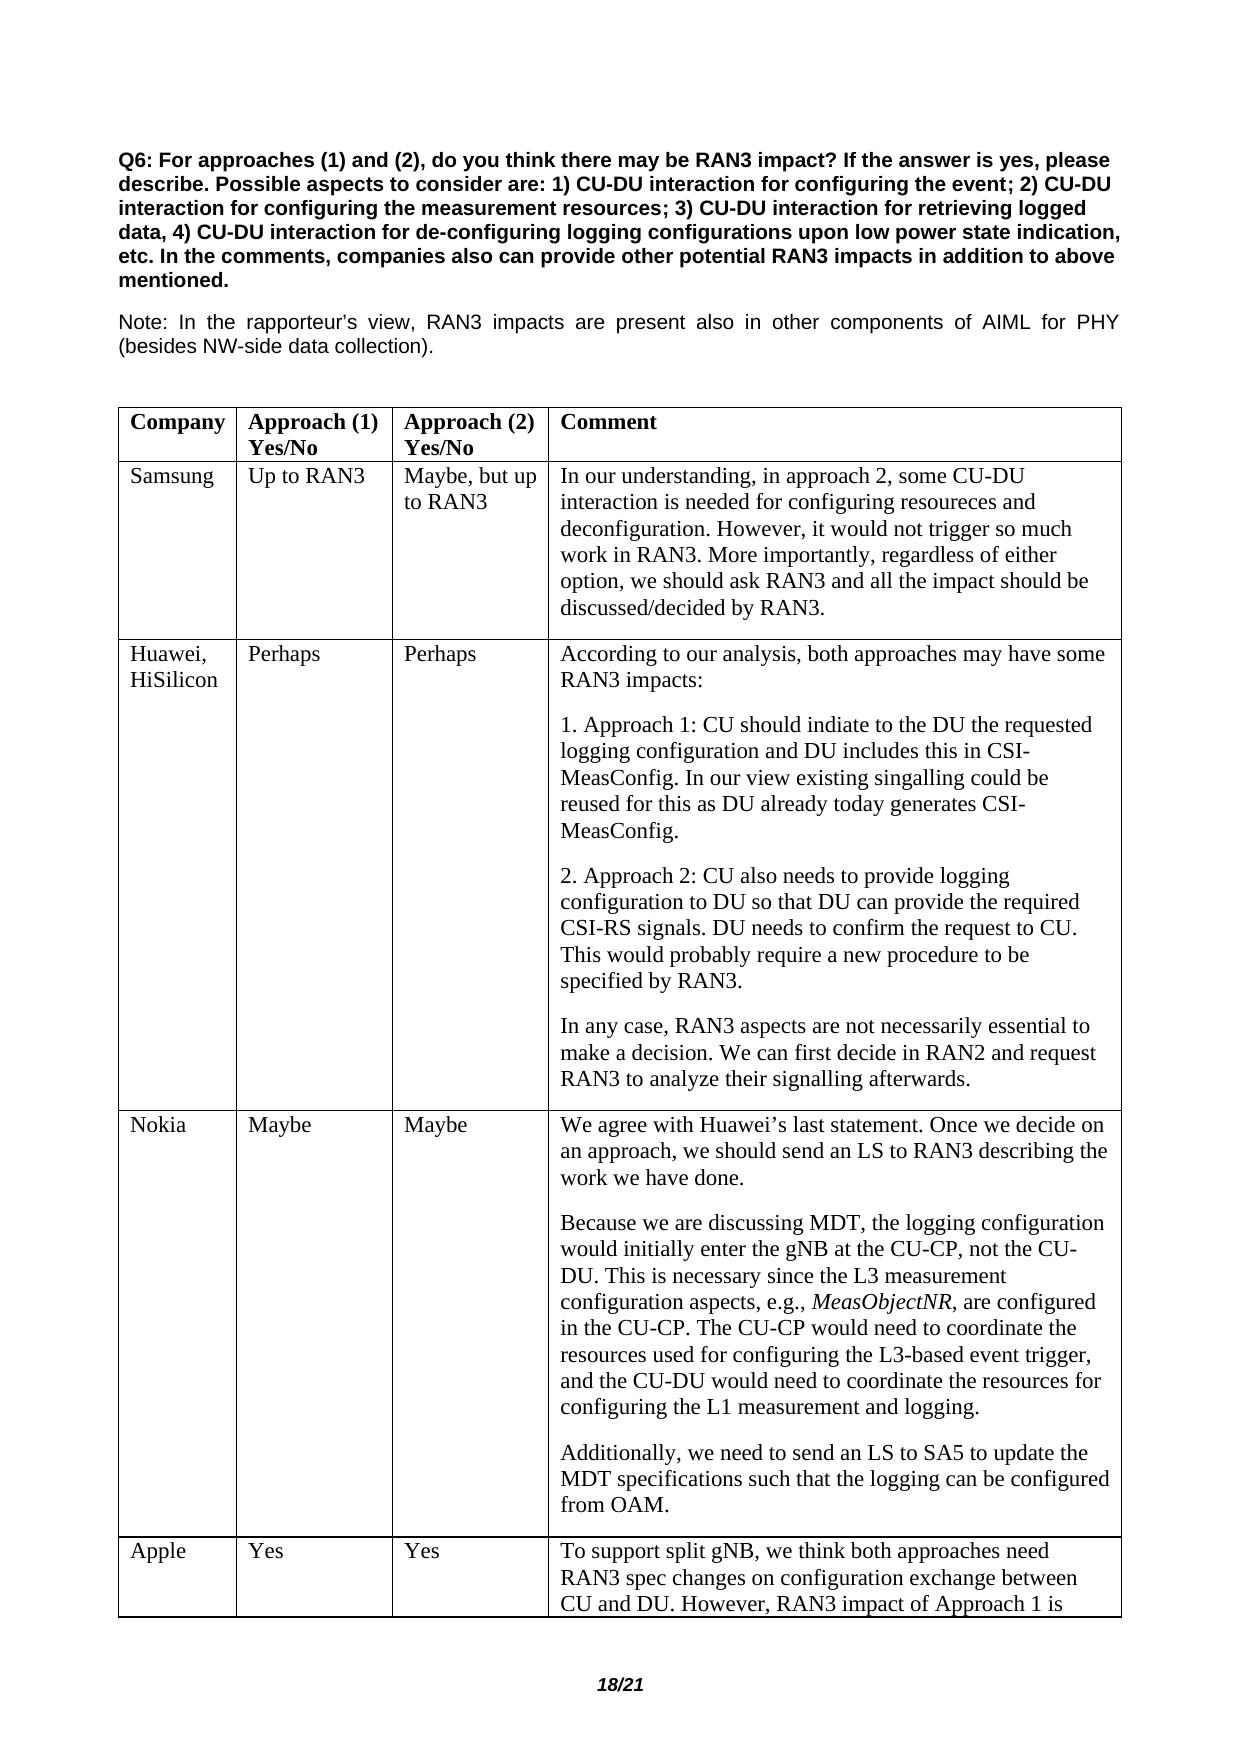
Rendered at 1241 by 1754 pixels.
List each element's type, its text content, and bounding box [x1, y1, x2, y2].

table_cell Yes [393, 1538, 548, 1616]
table_header Approach (1) Yes/No [237, 408, 392, 461]
table_cell Perhaps [393, 640, 548, 1110]
table_cell In our understanding, in approach 2, some CU-DU interaction is needed for configuring resoureces and deconfiguration. However, it would not trigger so much work in RAN3. More importantly, regardless of either option, we should ask RAN3 and all the impact should be discussed/decided by RAN3. [549, 462, 1121, 639]
table_header Approach (2) Yes/No [393, 408, 548, 461]
table_header Company [119, 408, 236, 461]
text Note: In the rapporteur’s view, RAN3 impacts are present also in other components of AIML for PHY (besides NW-side data collection). [118, 310, 1122, 358]
table_cell Huawei, HiSilicon [119, 640, 236, 1110]
table_cell Yes [237, 1538, 392, 1616]
table_header Comment [549, 408, 1121, 461]
table_cell Maybe [393, 1111, 548, 1536]
table_cell Samsung [119, 462, 236, 639]
table_cell Apple [119, 1538, 236, 1616]
table_cell We agree with Huawei’s last statement. Once we decide on an approach, we should send an LS to RAN3 describing the work we have done. Because we are discussing MDT, the logging configuration would initially enter the gNB at the CU-CP, not the CU-DU. This is necessary since the L3 measurement configuration aspects, e.g., MeasObjectNR, are configured in the CU-CP. The CU-CP would need to coordinate the resources used for configuring the L3-based event trigger, and the CU-DU would need to coordinate the resources for configuring the L1 measurement and logging. Additionally, we need to send an LS to SA5 to update the MDT specifications such that the logging can be configured from OAM. [549, 1111, 1121, 1536]
table_cell Perhaps [237, 640, 392, 1110]
subtitle Q6: For approaches (1) and (2), do you think there may be RAN3 impact? If the answer is yes, please describe. Possible aspects to consider are: 1) CU-DU interaction for configuring the event; 2) CU-DU interaction for configuring the measurement resources; 3) CU-DU interaction for retrieving logged data, 4) CU-DU interaction for de-configuring logging configurations upon low power state indication, etc. In the comments, companies also can provide other potential RAN3 impacts in addition to above mentioned. [118, 148, 1122, 291]
table_cell Maybe [237, 1111, 392, 1536]
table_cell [549, 1538, 1121, 1616]
table_cell Up to RAN3 [237, 462, 392, 639]
table_cell Maybe, but up to RAN3 [393, 462, 548, 639]
table_cell According to our analysis, both approaches may have some RAN3 impacts: 1. Approach 1: CU should indiate to the DU the requested logging configuration and DU includes this in CSI-MeasConfig. In our view existing singalling could be reused for this as DU already today generates CSI-MeasConfig. 2. Approach 2: CU also needs to provide logging configuration to DU so that DU can provide the required CSI-RS signals. DU needs to confirm the request to CU. This would probably require a new procedure to be specified by RAN3. In any case, RAN3 aspects are not necessarily essential to make a decision. We can first decide in RAN2 and request RAN3 to analyze their signalling afterwards. [549, 640, 1121, 1110]
table_cell Nokia [119, 1111, 236, 1536]
